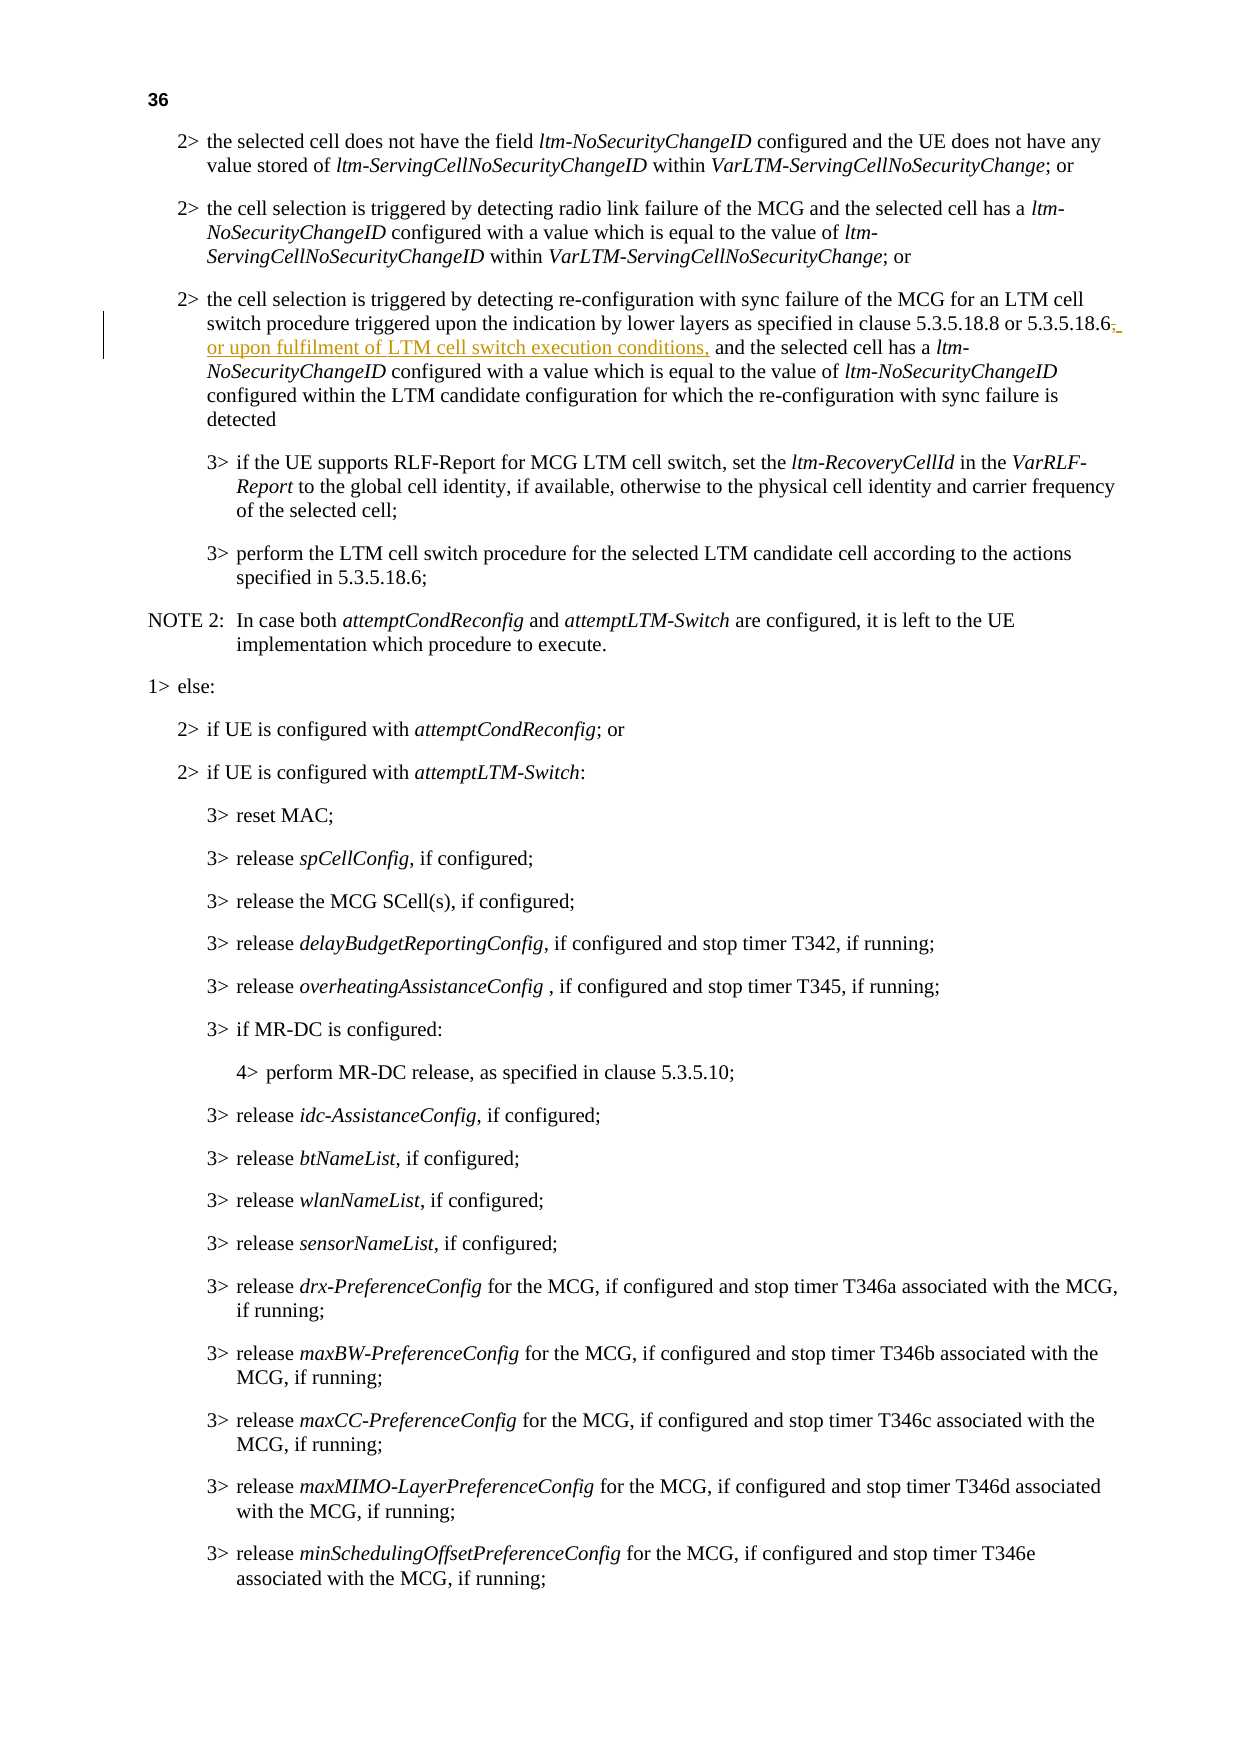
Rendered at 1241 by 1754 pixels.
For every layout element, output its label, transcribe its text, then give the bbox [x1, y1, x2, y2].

text 3> release spCellConfig, if configured; [207, 846, 1122, 870]
text 3> if the UE supports RLF-Report for MCG LTM cell switch, set the ltm-RecoveryCellId in the VarRLF-Report to the global cell identity, if available, otherwise to the physical cell identity and carrier frequency of the selected cell; [207, 450, 1122, 522]
text 2> the cell selection is triggered by detecting re-configuration with sync failure of the MCG for an LTM cell switch procedure triggered upon the indication by lower layers as specified in clause 5.3.5.18.8 or 5.3.5.18.6 and the selected cell has a ltm-NoSecurityChangeID configured with a value which is equal to the value of ltm-NoSecurityChangeID configured within the LTM candidate configuration for which the re-configuration with sync failure is detected [177, 287, 1122, 431]
text 2> the selected cell does not have the field ltm-NoSecurityChangeID configured and the UE does not have any value stored of ltm-ServingCellNoSecurityChangeID within VarLTM-ServingCellNoSecurityChange; or [177, 129, 1122, 177]
text 3> release wlanNameList, if configured; [207, 1188, 1122, 1212]
text NOTE 2: In case both attemptCondReconfig and attemptLTM-Switch are configured, it is left to the UE implementation which procedure to execute. [148, 608, 1122, 656]
text 3> release the MCG SCell(s), if configured; [207, 888, 1122, 913]
text 3> reset MAC; [207, 803, 1122, 827]
text 3> perform the LTM cell switch procedure for the selected LTM candidate cell according to the actions specified in 5.3.5.18.6; [207, 541, 1122, 589]
text 1> else: [148, 674, 1122, 698]
text 3> release maxBW-PreferenceConfig for the MCG, if configured and stop timer T346b associated with the MCG, if running; [207, 1341, 1122, 1389]
text 3> release btNameList, if configured; [207, 1145, 1122, 1169]
text 3> release drx-PreferenceConfig for the MCG, if configured and stop timer T346a associated with the MCG, if running; [207, 1274, 1122, 1322]
text 3> release overheatingAssistanceConfig , if configured and stop timer T345, if running; [207, 974, 1122, 998]
text 3> release maxMIMO-LayerPreferenceConfig for the MCG, if configured and stop timer T346d associated with the MCG, if running; [207, 1474, 1122, 1523]
text 3> release idc-AssistanceConfig, if configured; [207, 1103, 1122, 1127]
text 2> if UE is configured with attemptCondReconfig; or [177, 717, 1122, 741]
text 3> release delayBudgetReportingConfig, if configured and stop timer T342, if running; [207, 931, 1122, 955]
text 4> perform MR-DC release, as specified in clause 5.3.5.10; [236, 1060, 1122, 1084]
text 3> release sensorNameList, if configured; [207, 1231, 1122, 1255]
text 3> release minSchedulingOffsetPreferenceConfig for the MCG, if configured and stop timer T346e associated with the MCG, if running; [207, 1541, 1122, 1589]
text 2> the cell selection is triggered by detecting radio link failure of the MCG and the selected cell has a ltm-NoSecurityChangeID configured with a value which is equal to the value of ltm-ServingCellNoSecurityChangeID within VarLTM-ServingCellNoSecurityChange; or [177, 196, 1122, 268]
text 3> if MR-DC is configured: [207, 1017, 1122, 1041]
text 2> if UE is configured with attemptLTM-Switch: [177, 760, 1122, 784]
text 3> release maxCC-PreferenceConfig for the MCG, if configured and stop timer T346c associated with the MCG, if running; [207, 1408, 1122, 1456]
